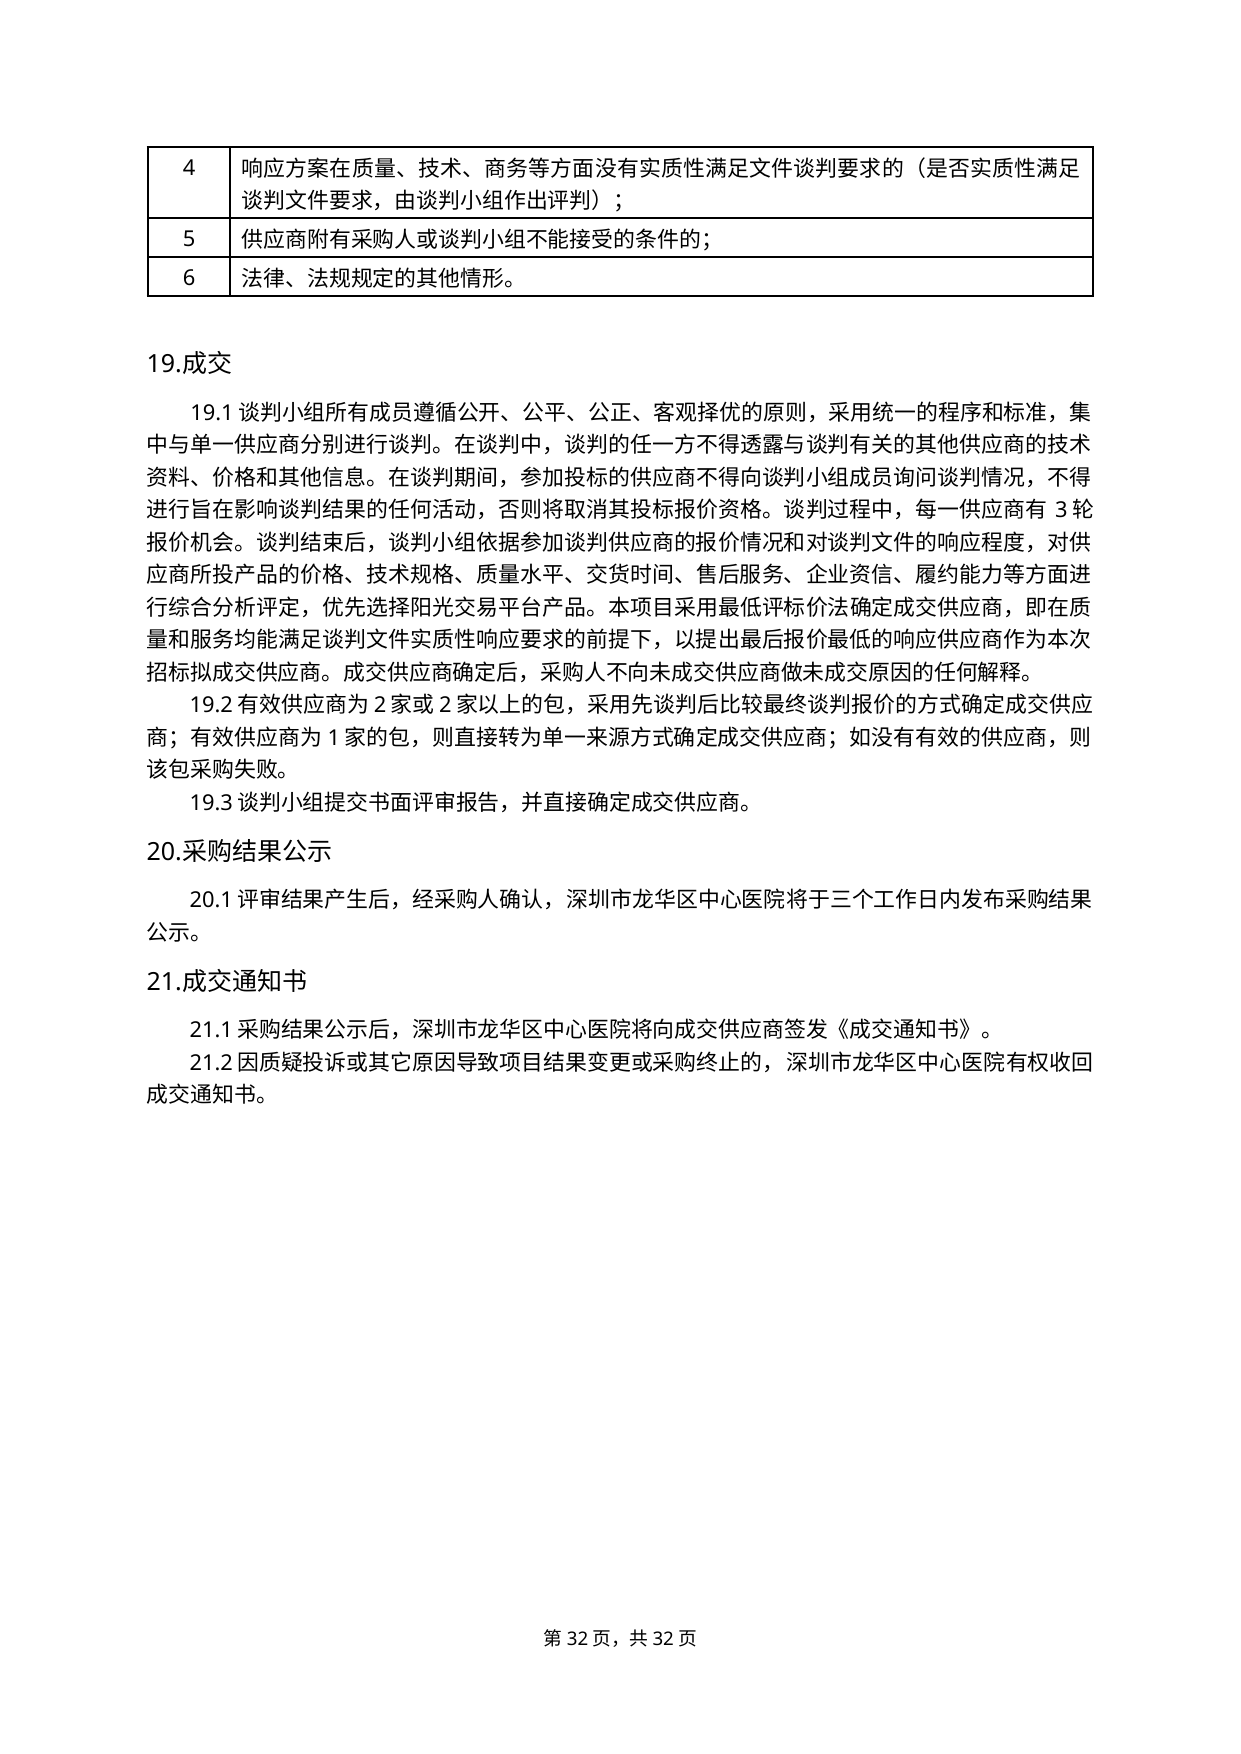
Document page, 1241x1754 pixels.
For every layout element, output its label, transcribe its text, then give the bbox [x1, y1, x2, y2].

text 21.2因质疑投诉或其它原因导致项目结果变更或采购终止的，深圳市龙华区中心医院有权收回成交通知书。 [146, 1044, 1094, 1109]
text 19.1谈判小组所有成员遵循公开、公平、公正、客观择优的原则，采用统一的程序和标准，集中与单一供应商分别进行谈判。在谈判中，谈判的任一方不得透露与谈判有关的其他供应商的技术资料、价格和其他信息。在谈判期间，参加投标的供应商不得向谈判小组成员询问谈判情况，不得进行旨在影响谈判结果的任何活动，否则将取消其投标报价资格。谈判过程中，每一供应商有3轮报价机会。谈判结束后，谈判小组依据参加谈判供应商的报价情况和对谈判文件的响应程度，对供应商所投产品的价格、技术规格、质量水平、交货时间、售后服务、企业资信、履约能力等方面进行综合分析评定，优先选择阳光交易平台产品。本项目采用最低评标价法确定成交供应商，即在质量和服务均能满足谈判文件实质性响应要求的前提下，以提出最后报价最低的响应供应商作为本次招标拟成交供应商。成交供应商确定后，采购人不向未成交供应商做未成交原因的任何解释。 [146, 394, 1094, 687]
table_cell 5 [149, 219, 229, 256]
text 20.1评审结果产生后，经采购人确认，深圳市龙华区中心医院将于三个工作日内发布采购结果公示。 [146, 882, 1094, 947]
text 19.3谈判小组提交书面评审报告，并直接确定成交供应商。 [146, 784, 1094, 817]
table_cell 法律、法规规定的其他情形。 [231, 258, 1092, 295]
table_cell 6 [149, 258, 229, 295]
table_cell 响应方案在质量、技术、商务等方面没有实质性满足文件谈判要求的（是否实质性满足谈判文件要求，由谈判小组作出评判）； [231, 148, 1092, 217]
text 21.1采购结果公示后，深圳市龙华区中心医院将向成交供应商签发《成交通知书》。 [146, 1012, 1094, 1044]
text 19.成交 [146, 329, 1094, 394]
table_cell 4 [149, 148, 229, 217]
text 21.成交通知书 [146, 947, 1094, 1012]
text 19.2有效供应商为2家或2家以上的包，采用先谈判后比较最终谈判报价的方式确定成交供应商；有效供应商为1家的包，则直接转为单一来源方式确定成交供应商；如没有有效的供应商，则该包采购失败。 [146, 687, 1094, 784]
table_cell 供应商附有采购人或谈判小组不能接受的条件的； [231, 219, 1092, 256]
text 20.采购结果公示 [146, 817, 1094, 882]
